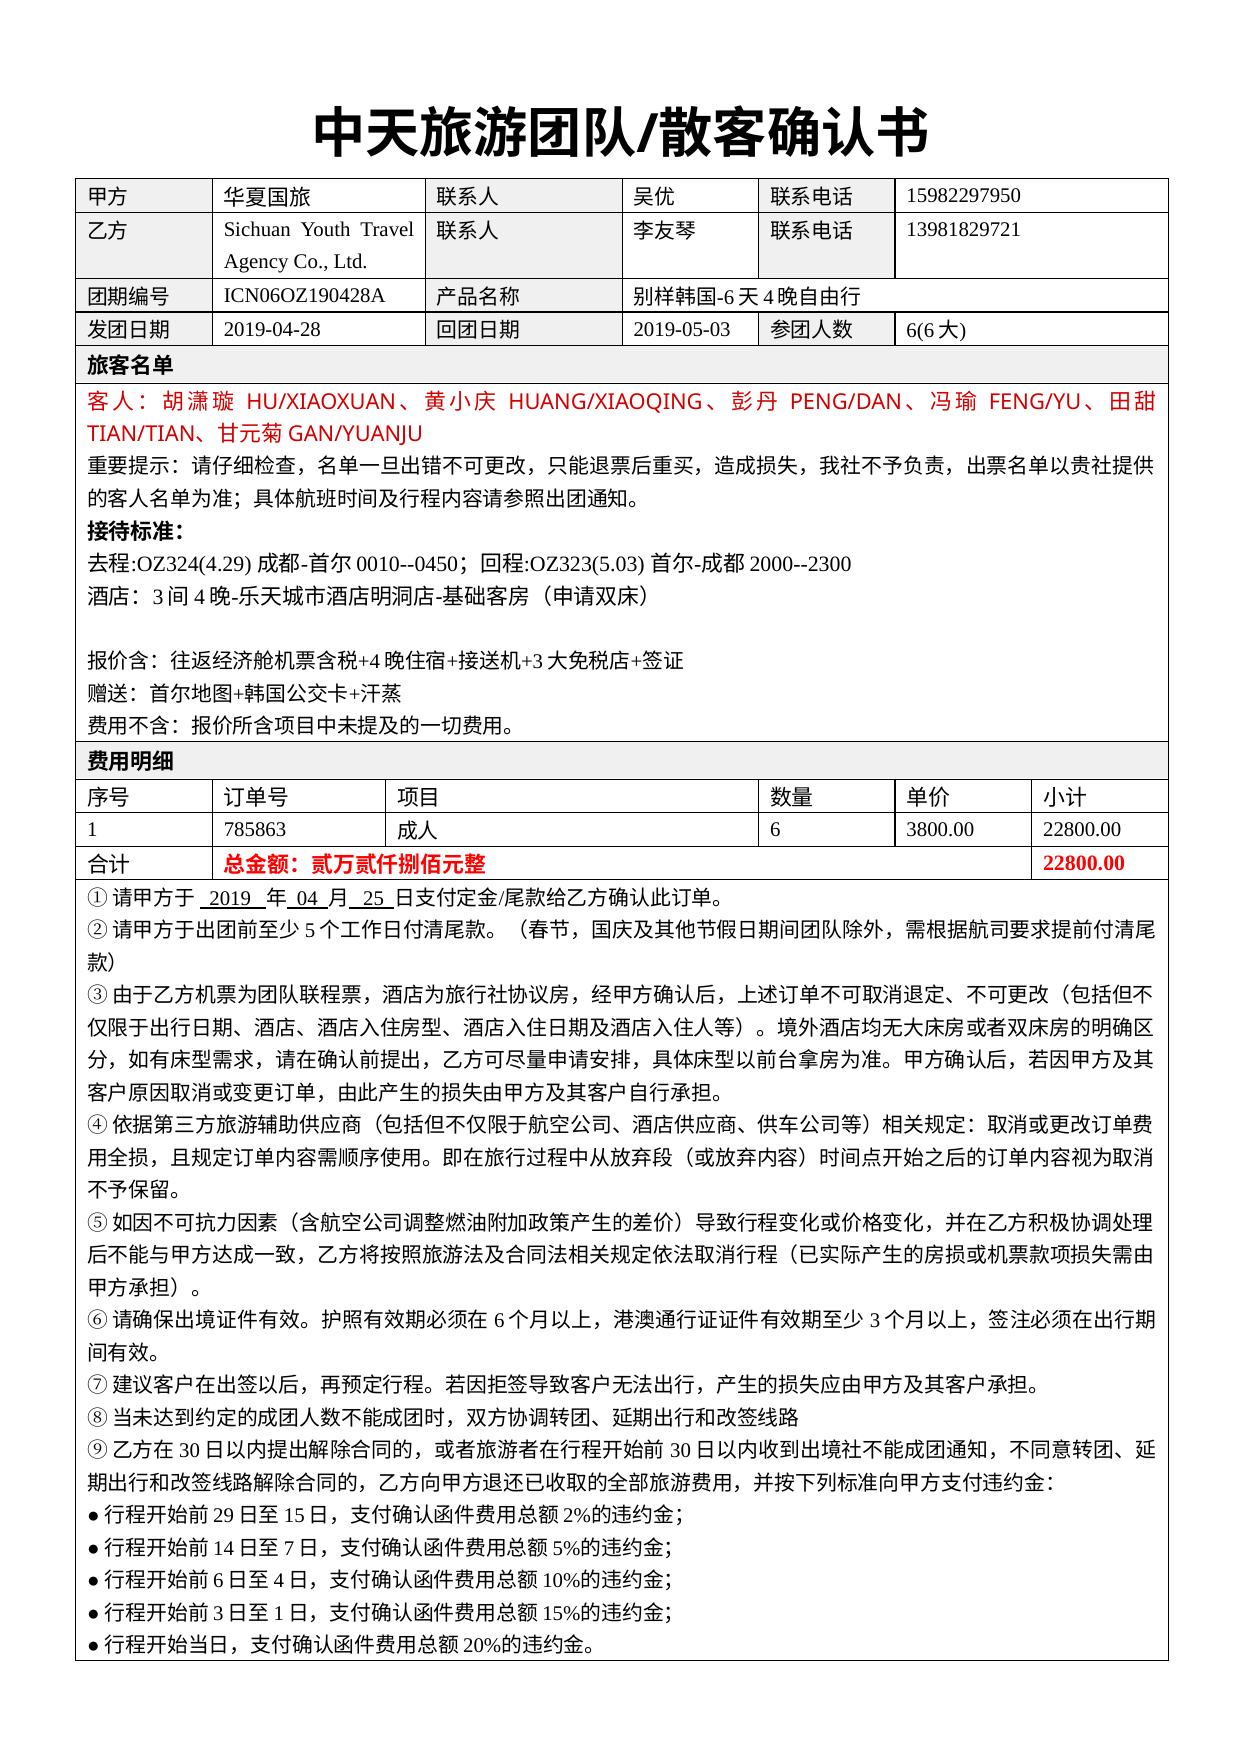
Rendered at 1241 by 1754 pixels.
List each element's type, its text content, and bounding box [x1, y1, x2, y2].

table_cell 联系人 [426, 213, 622, 278]
table_cell 旅客名单 [76, 346, 1168, 382]
table_cell 6 [759, 813, 894, 846]
table_header 甲方 [76, 179, 212, 212]
table_cell 参团人数 [759, 313, 894, 345]
table_cell 项目 [386, 780, 758, 812]
table_cell ICN06OZ190428A [213, 279, 425, 311]
table_header 15982297950 [896, 179, 1168, 212]
table_cell Sichuan Youth Travel Agency Co., Ltd. [213, 213, 425, 278]
table_cell 成人 [386, 813, 758, 846]
table_cell 总金额：贰万贰仟捌佰元整 [213, 847, 1031, 879]
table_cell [76, 880, 1168, 1660]
table_cell 13981829721 [896, 213, 1168, 278]
table_cell 序号 [76, 780, 212, 812]
table_cell 李友琴 [623, 213, 758, 278]
table_cell 6(6大) [896, 313, 1168, 345]
table_cell 2019-04-28 [213, 313, 425, 345]
table_cell 3800.00 [896, 813, 1031, 846]
text 中天旅游团队/散客确认书 [75, 81, 1165, 178]
table_cell 费用明细 [76, 742, 1168, 778]
table_cell 别样韩国-6天4晚自由行 [623, 279, 1168, 311]
table_cell 数量 [759, 780, 894, 812]
table_cell 团期编号 [76, 279, 212, 311]
table_cell 客人：胡潇璇 HU/XIAOXUAN、黄小庆 HUANG/XIAOQING、彭丹 PENG/DAN、冯瑜 FENG/YU、田甜 TIAN/TIAN、甘元菊 GAN/YUANJU 重要提示：请仔细检查，名单一旦出错不可更改，只能退票后重买，造成损失，我社不予负责，出票名单以贵社提供的客人名单为准；具体航班时间及行程内容请参照出团通知。 接待标准： 去程:OZ324(4.29) 成都-首尔0010--0450；回程:OZ323(5.03) 首尔-成都2000--2300 酒店：3间4晚-乐天城市酒店明洞店-基础客房（申请双床） 报价含：往返经济舱机票含税+4晚住宿+接送机+3大免税店+签证 赠送：首尔地图+韩国公交卡+汗蒸 费用不含：报价所含项目中未提及的一切费用。 [76, 384, 1168, 741]
table_cell 订单号 [213, 780, 385, 812]
table_header 联系电话 [759, 179, 894, 212]
table_cell 785863 [213, 813, 385, 846]
table_cell 联系电话 [759, 213, 894, 278]
table_cell 产品名称 [426, 279, 622, 311]
table_cell 单价 [896, 780, 1031, 812]
table_cell 乙方 [76, 213, 212, 278]
table_cell 合计 [76, 847, 212, 879]
table_cell 22800.00 [1032, 847, 1168, 879]
table_cell 22800.00 [1032, 813, 1168, 846]
table_header 华夏国旅 [213, 179, 425, 212]
table_cell 回团日期 [426, 313, 622, 345]
table_cell 2019-05-03 [623, 313, 758, 345]
table_cell 发团日期 [76, 313, 212, 345]
table_cell 小计 [1032, 780, 1168, 812]
table_header 吴优 [623, 179, 758, 212]
table_header 联系人 [426, 179, 622, 212]
table_cell 1 [76, 813, 212, 846]
